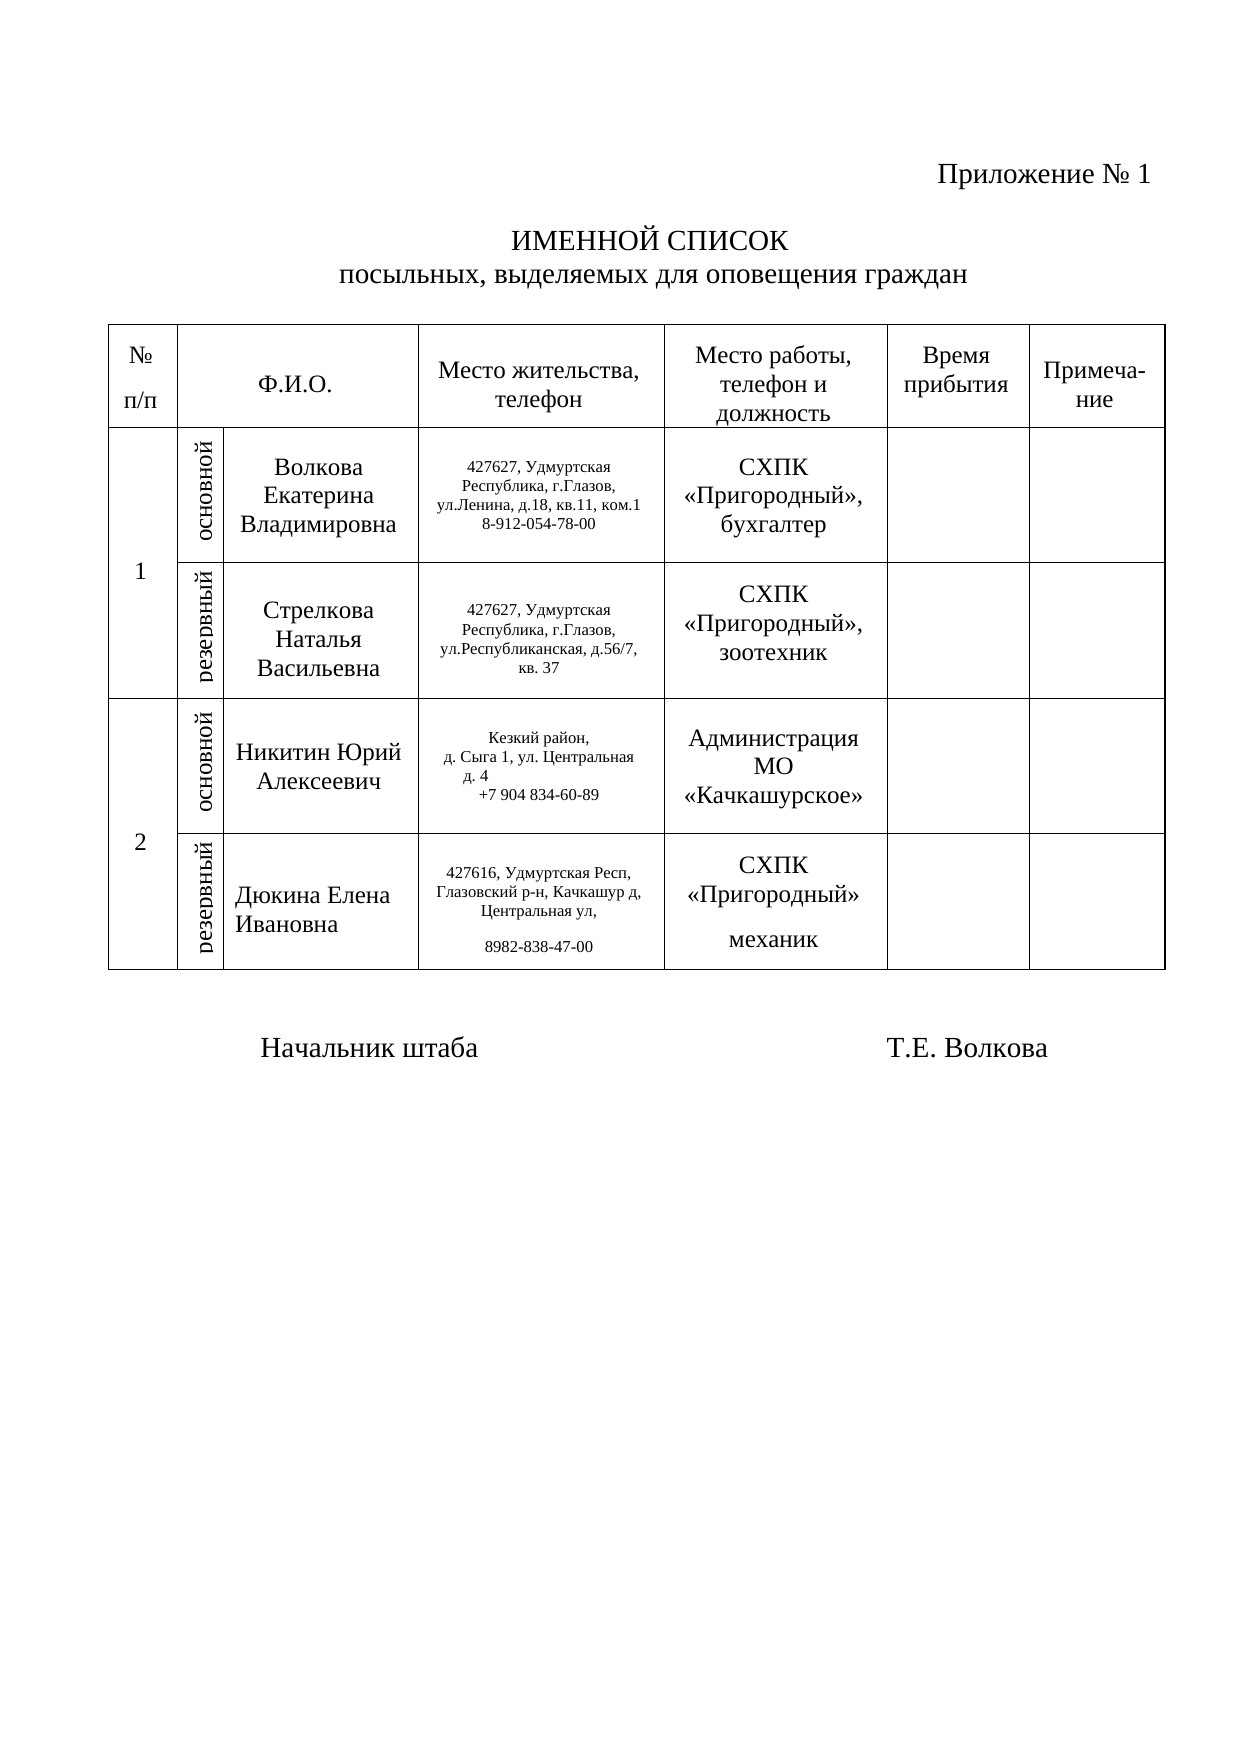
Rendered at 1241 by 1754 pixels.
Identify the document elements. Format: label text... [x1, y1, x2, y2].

table_header № п/п [109, 325, 177, 427]
table_header Место жительства, телефон [419, 325, 664, 427]
table_cell Никитин Юрий Алексеевич [224, 699, 418, 833]
table_cell резервный [178, 834, 223, 968]
table_cell Дюкина Елена Ивановна [224, 834, 418, 968]
table_cell [888, 563, 1029, 698]
table_cell основной [178, 699, 223, 833]
table_cell [888, 834, 1029, 968]
table_cell 2 [109, 699, 177, 968]
text ИМЕННОЙ СПИСОК [148, 223, 1152, 256]
table_header Место работы, телефон и должность [665, 325, 887, 427]
text посыльных, выделяемых для оповещения граждан [148, 256, 1152, 290]
table_cell 427616, Удмуртская Респ, Глазовский р-н, Качкашур д, Центральная ул, 8982-838-47-00 [419, 834, 664, 968]
table_cell Кезкий район, д. Сыга 1, ул. Центральная д. 4 +7 904 834-60-89 [419, 699, 664, 833]
table_cell 1 [109, 428, 177, 698]
table_cell СХПК «Пригородный», зоотехник [665, 563, 887, 698]
table_header Примеча-ние [1030, 325, 1164, 427]
table_cell [1030, 834, 1164, 968]
table_header Время прибытия [888, 325, 1029, 427]
table_cell [888, 428, 1029, 562]
table_cell СХПК «Пригородный» механик [665, 834, 887, 968]
table_cell [1030, 428, 1164, 562]
text Приложение № 1 [148, 156, 1152, 189]
table_cell [888, 699, 1029, 833]
table_header Ф.И.О. [178, 325, 418, 427]
table_cell Администрация МО «Качкашурское» [665, 699, 887, 833]
table_cell основной [178, 428, 223, 562]
table_cell 427627, Удмуртская Республика, г.Глазов, ул.Республиканская, д.56/7, кв. 37 [419, 563, 664, 698]
table_cell [1030, 563, 1164, 698]
table_cell 427627, Удмуртская Республика, г.Глазов, ул.Ленина, д.18, кв.11, ком.1 8-912-054-78-00 [419, 428, 664, 562]
table_cell [1030, 699, 1164, 833]
table_cell резервный [178, 563, 223, 698]
table_cell Волкова Екатерина Владимировна [224, 428, 418, 562]
table_cell Стрелкова Наталья Васильевна [224, 563, 418, 698]
table_cell СХПК «Пригородный», бухгалтер [665, 428, 887, 562]
